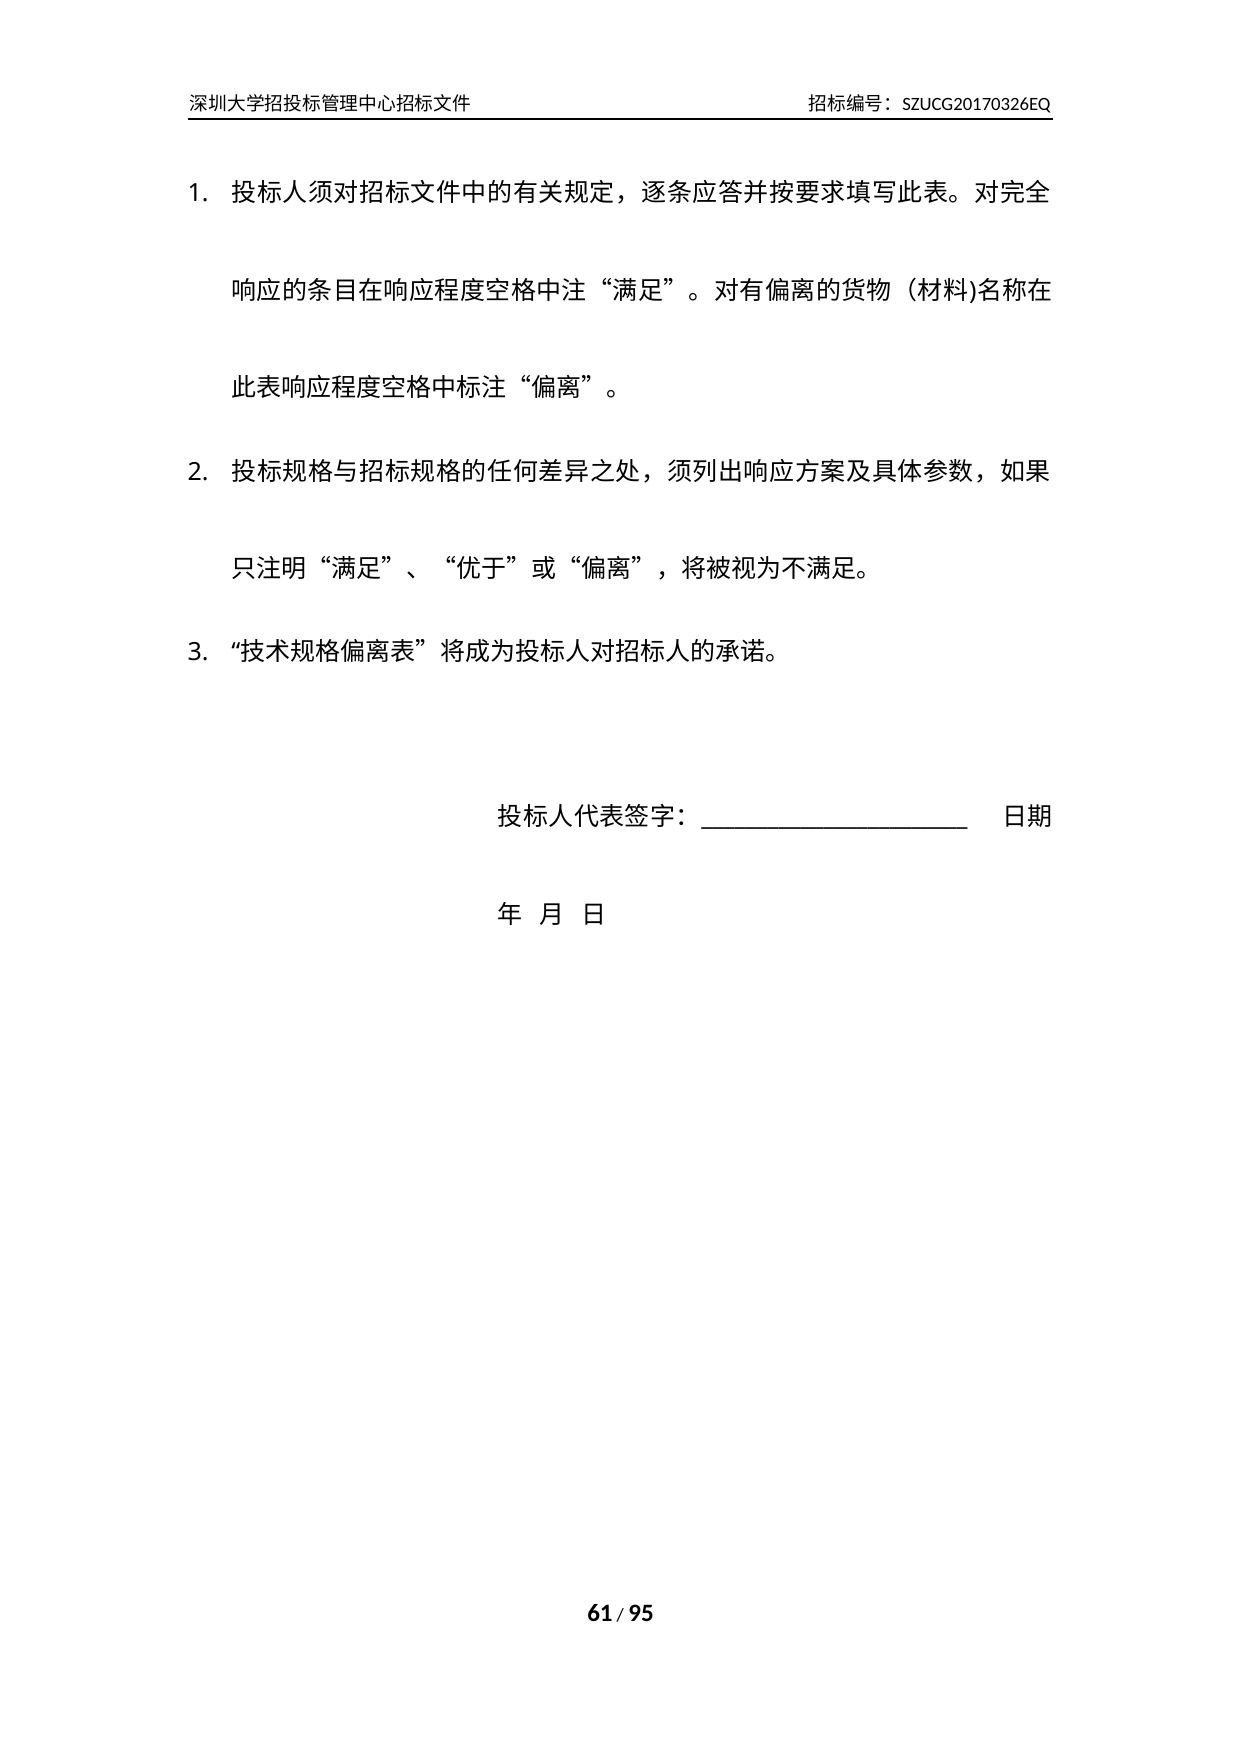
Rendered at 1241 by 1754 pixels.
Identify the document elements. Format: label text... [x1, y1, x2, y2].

text 投标人代表签字：________________________ 日期 年 月 日 [498, 782, 1053, 945]
list 投标规格与招标规格的任何差异之处，须列出响应方案及具体参数，如果只注明“满足”、“优于”或“偏离”，将被视为不满足。 [187, 437, 1053, 599]
list 投标人须对招标文件中的有关规定，逐条应答并按要求填写此表。对完全响应的条目在响应程度空格中注“满足”。对有偏离的货物（材料)名称在此表响应程度空格中标注“偏离”。 [187, 158, 1053, 418]
list “技术规格偏离表”将成为投标人对招标人的承诺。 [187, 617, 1053, 682]
